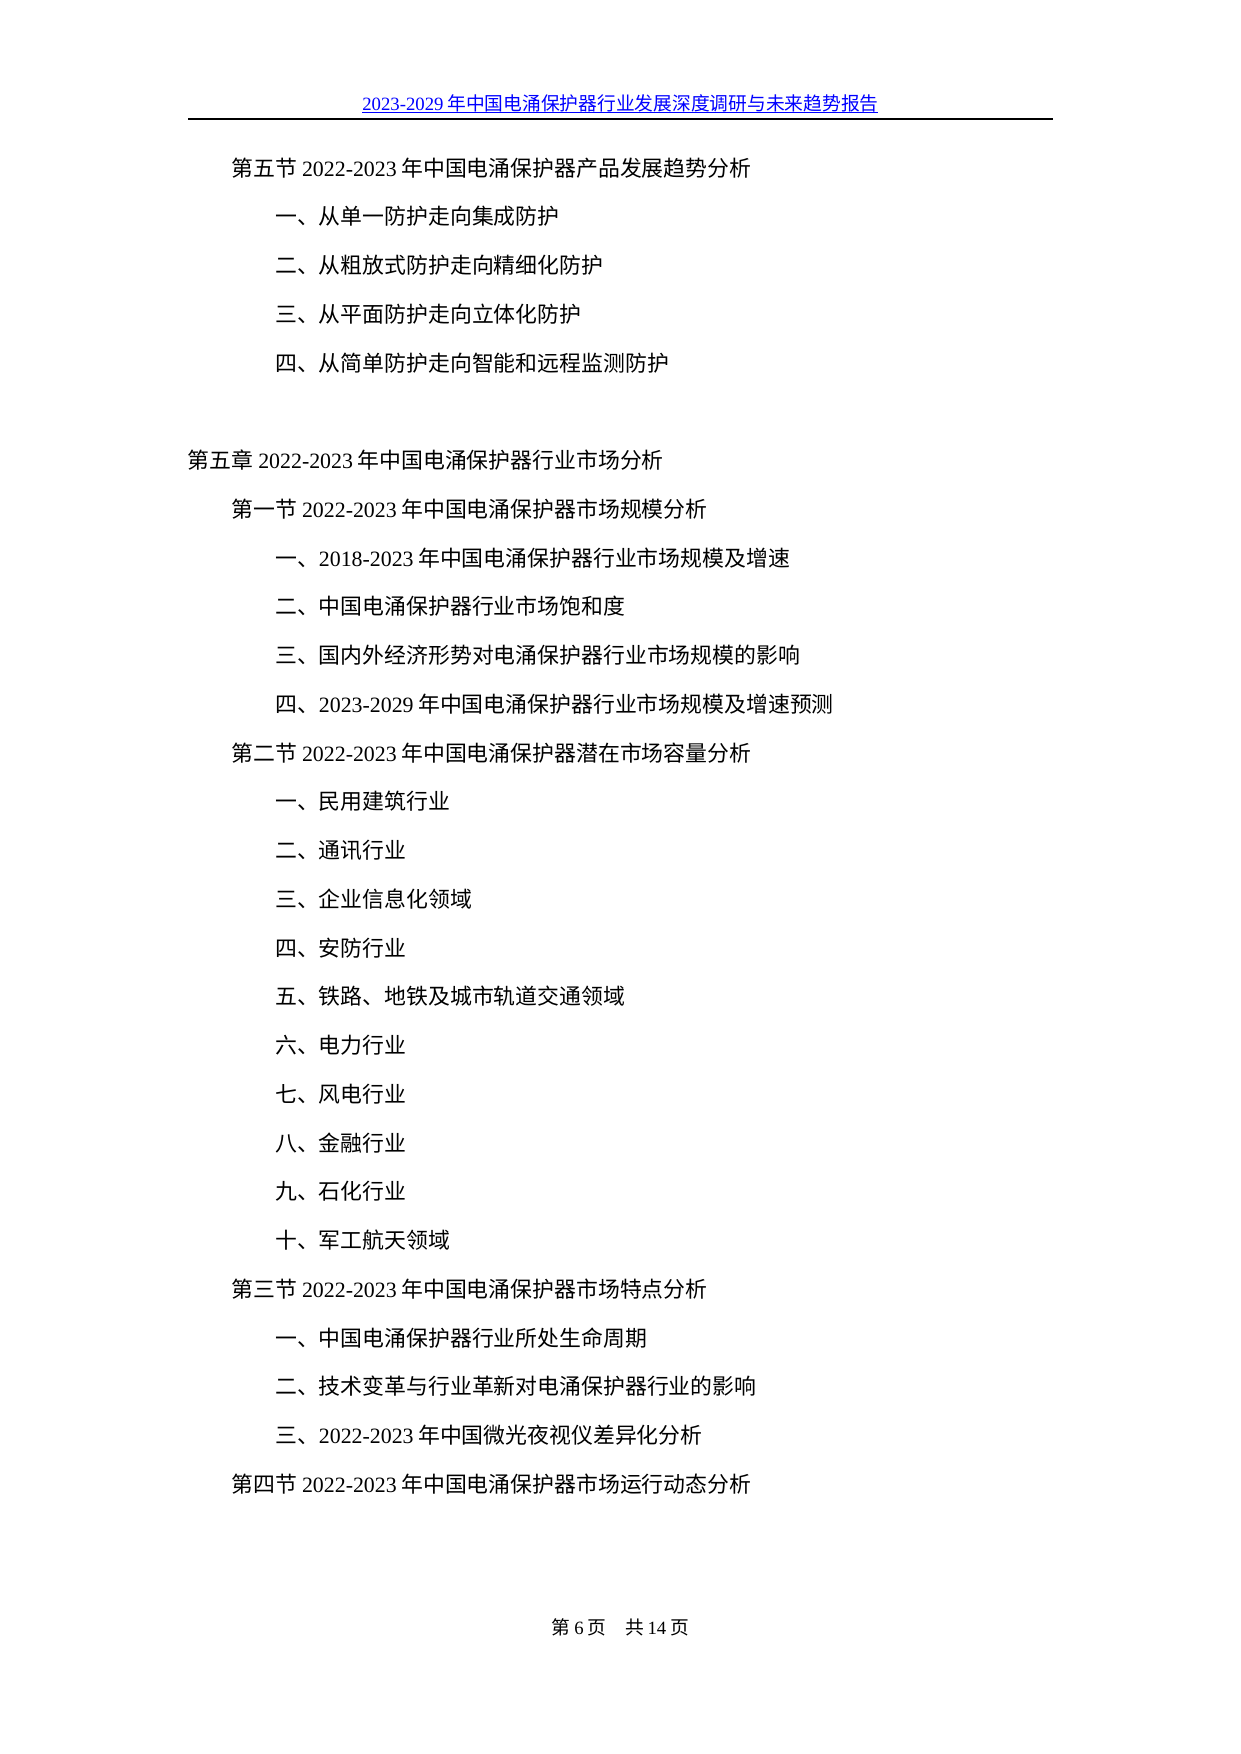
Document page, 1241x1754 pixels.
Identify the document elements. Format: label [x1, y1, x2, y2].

text [187, 150, 1053, 1499]
